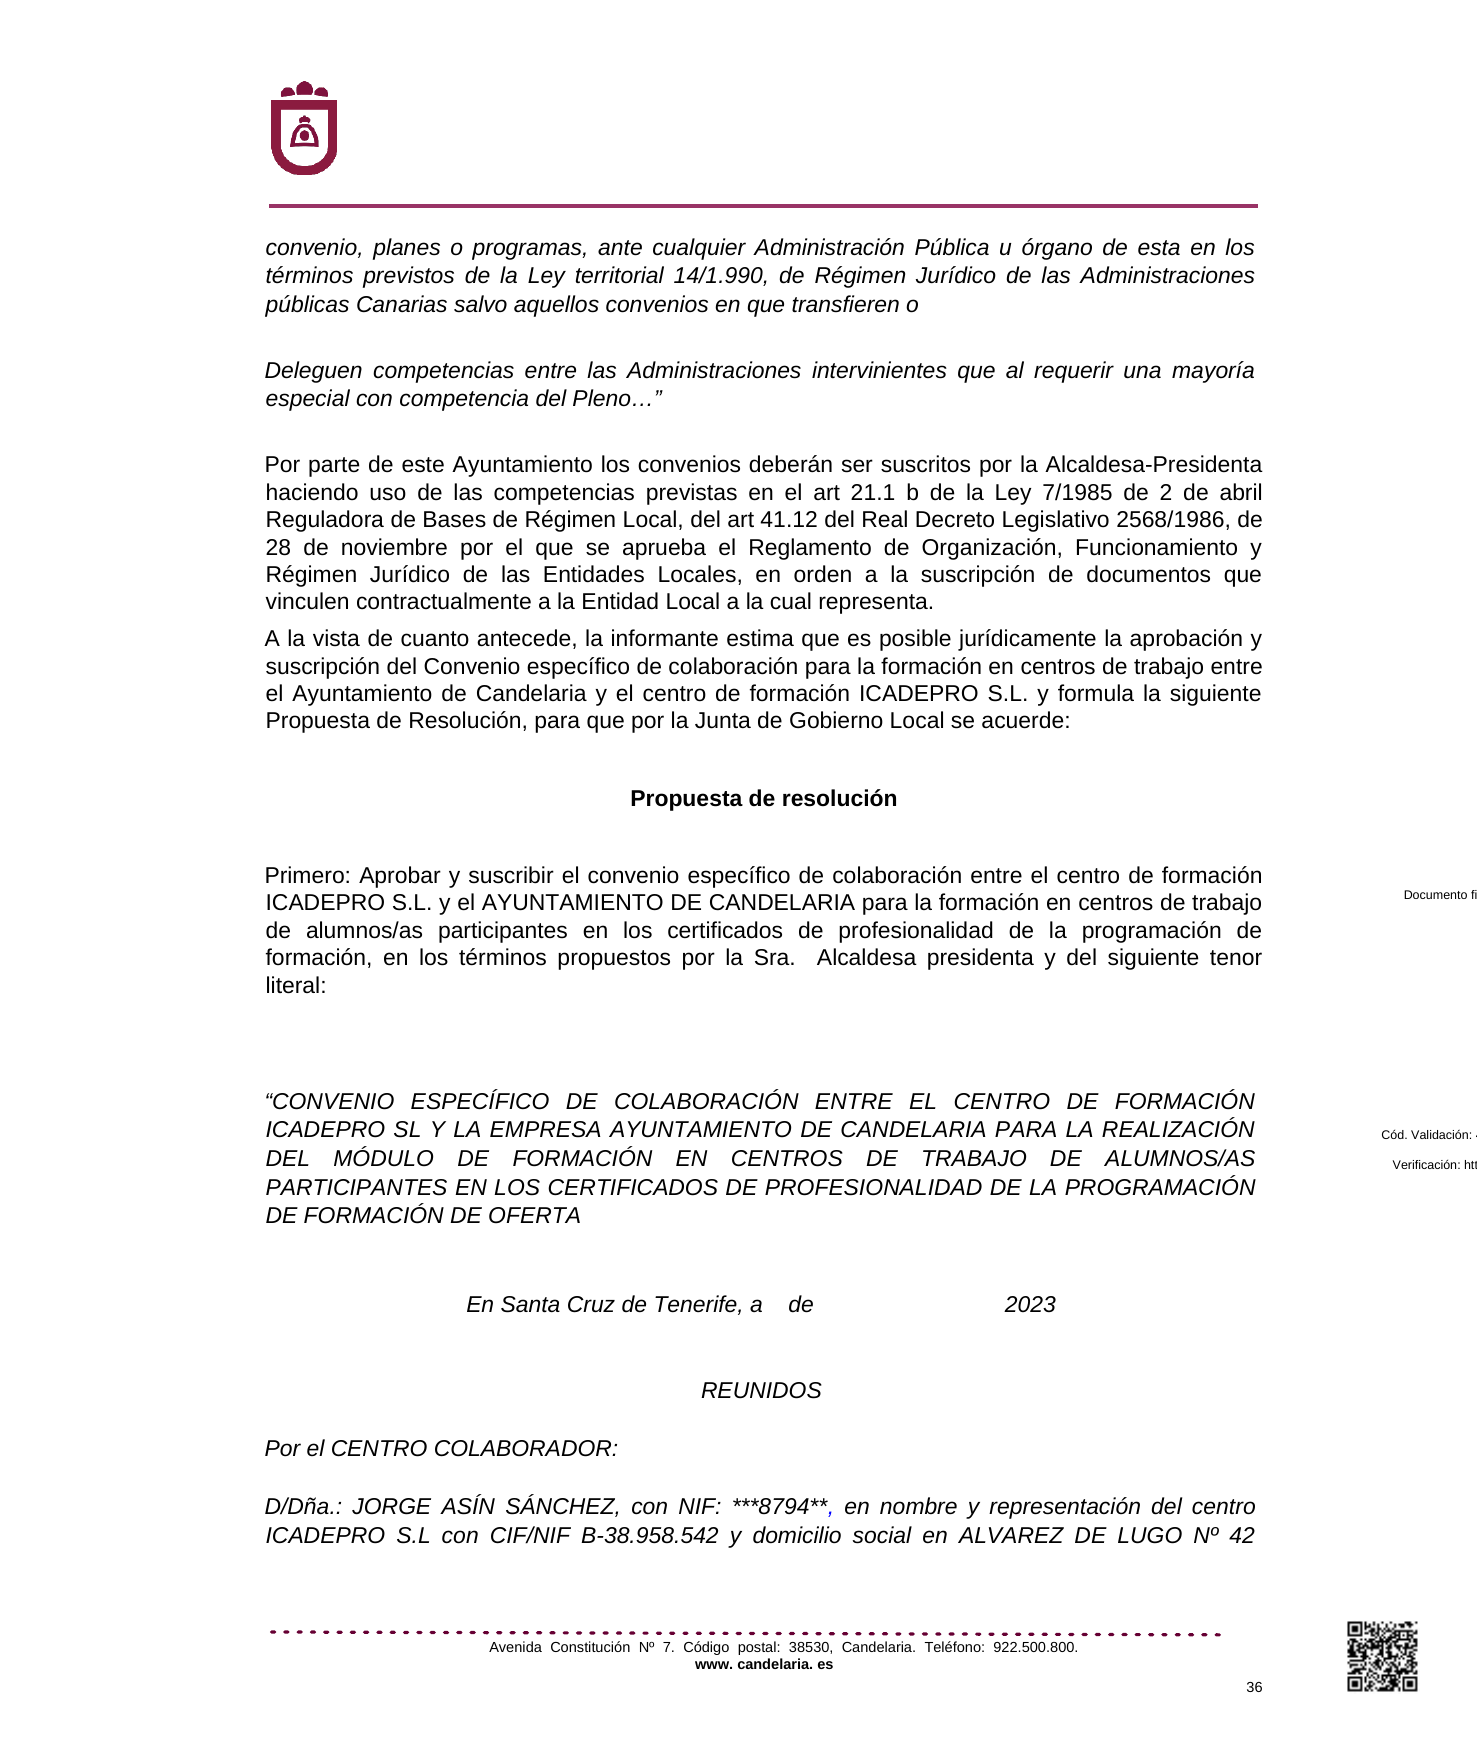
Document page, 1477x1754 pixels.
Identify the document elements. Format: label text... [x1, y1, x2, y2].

text A la vista de cuanto antecede, la informante estima que es posible jurídicamente la aprobación y suscripción del Convenio específico de colaboración para la formación en centros de trabajo entre el Ayuntamiento de Candelaria y el centro de formación ICADEPRO S.L. y formula la siguiente Propuesta de Resolución, para que por la Junta de Gobierno Local se acuerde: [264, 625, 1263, 734]
picture [1346, 1620, 1420, 1694]
text Deleguen competencias entre las Administraciones intervinientes que al requerir una mayoría especial con competencia del Pleno…” [264, 357, 1258, 412]
text Por parte de este Ayuntamiento los convenios deberán ser suscritos por la Alcaldesa-Presidenta haciendo uso de las competencias previstas en el art 21.1 b de la Ley 7/1985 de 2 de abril Reguladora de Bases de Régimen Local, del art 41.12 del Real Decreto Legislativo 2568/1986, de 28 de noviembre por el que se aprueba el Reglamento de Organización, Funcionamiento y Régimen Jurídico de las Entidades Locales, en orden a la suscripción de documentos que vinculen contractualmente a la Entidad Local a la cual representa. [264, 451, 1263, 615]
text Primero: Aprobar y suscribir el convenio específico de colaboración entre el centro de formación ICADEPRO S.L. y el AYUNTAMIENTO DE CANDELARIA para la formación en centros de trabajo de alumnos/as participantes en los certificados de profesionalidad de la programación de formación, en los términos propuestos por la Sra. Alcaldesa presidenta y del siguiente tenor literal: [264, 862, 1263, 998]
text REUNIDOS [251, 1377, 1271, 1403]
text En Santa Cruz de Tenerife, a de 2023 [251, 1291, 1271, 1317]
subtitle Propuesta de resolución [265, 784, 1262, 811]
text “CONVENIO ESPECÍFICO DE COLABORACIÓN ENTRE EL CENTRO DE FORMACIÓN ICADEPRO SL Y LA EMPRESA AYUNTAMIENTO DE CANDELARIA PARA LA REALIZACIÓN DEL MÓDULO DE FORMACIÓN EN CENTROS DE TRABAJO DE ALUMNOS/AS PARTICIPANTES EN LOS CERTIFICADOS DE PROFESIONALIDAD DE LA PROGRAMACIÓN DE FORMACIÓN DE OFERTA [264, 1088, 1258, 1228]
picture [271, 81, 337, 175]
text Por el CENTRO COLABORADOR: [264, 1435, 1258, 1461]
